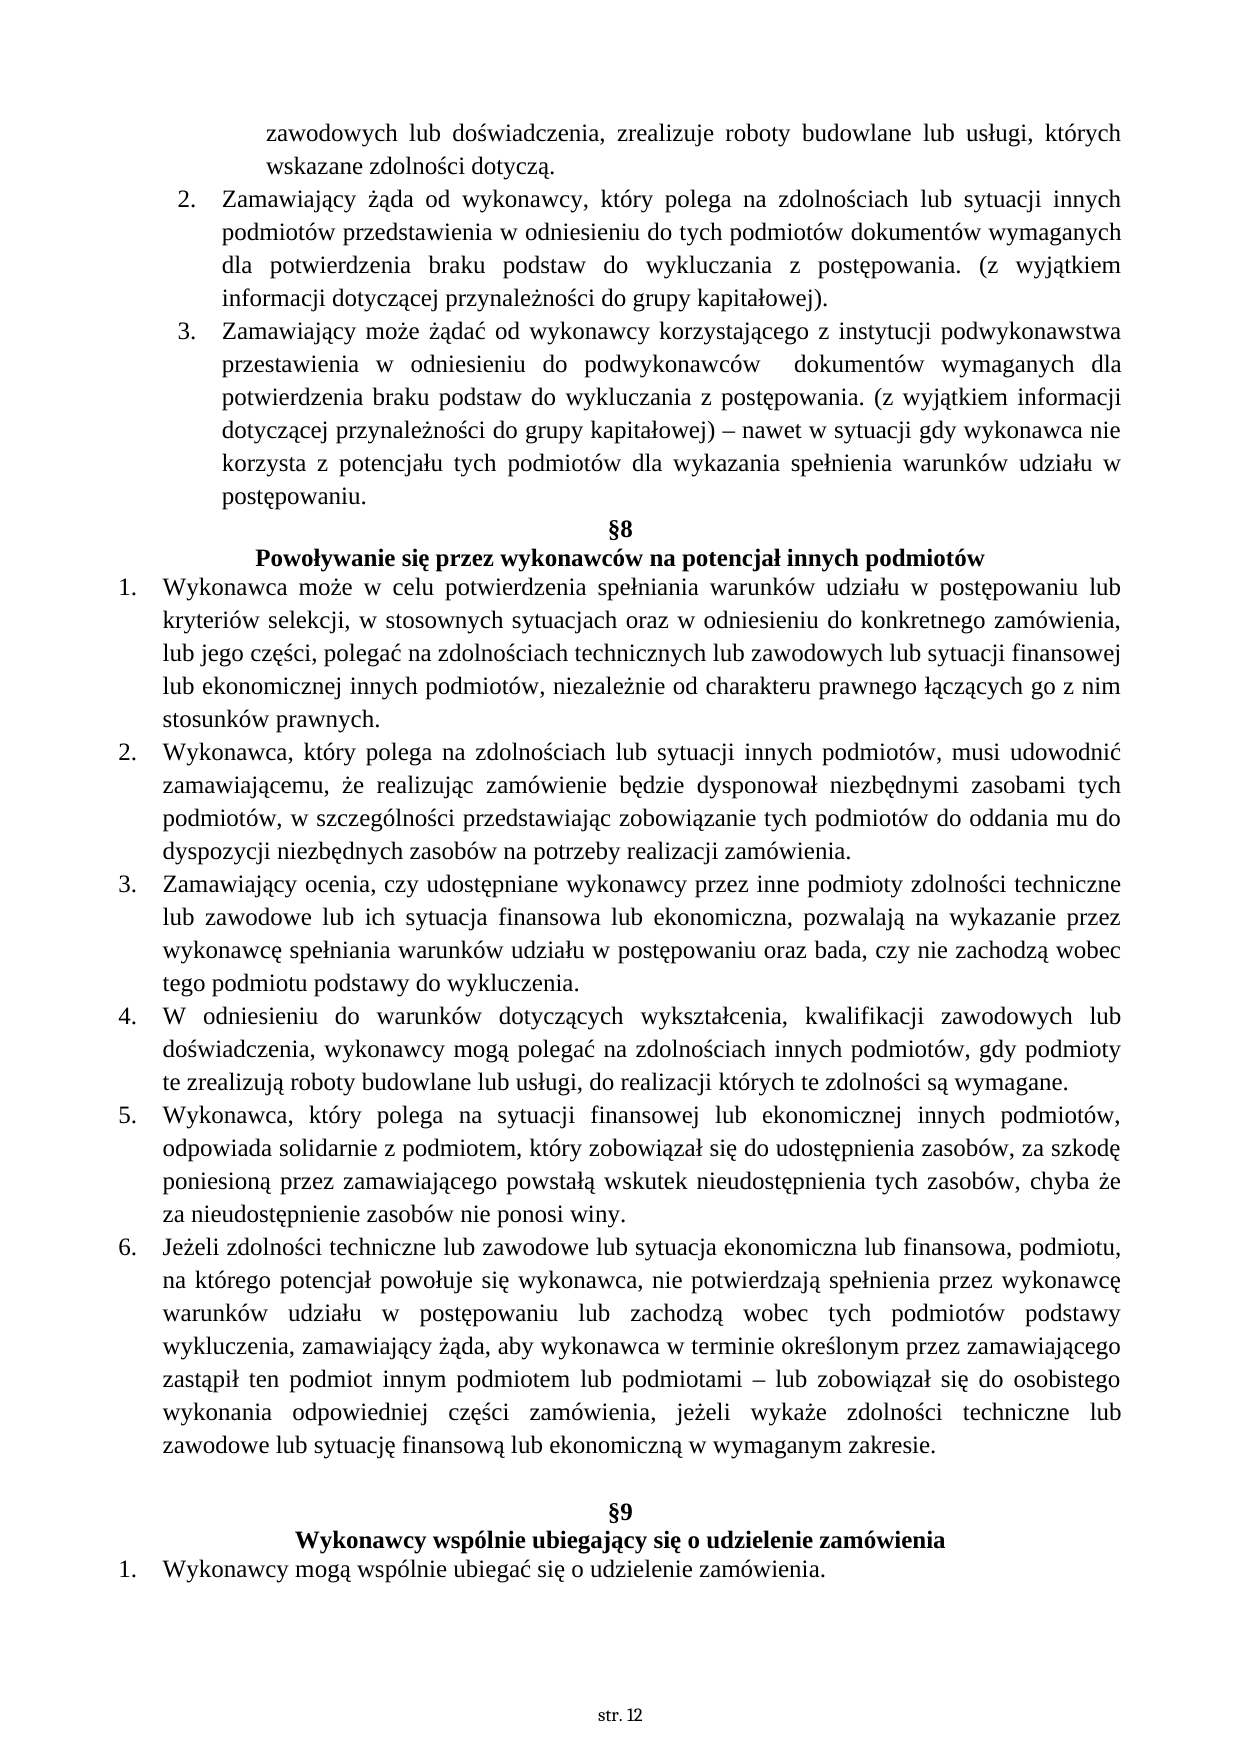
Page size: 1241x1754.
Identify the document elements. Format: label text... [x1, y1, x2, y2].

list Wykonawca, który polega na sytuacji finansowej lub ekonomicznej innych podmiotów, odpowiada solidarnie z podmiotem, który zobowiązał się do udostępnienia zasobów, za szkodę poniesioną przez zamawiającego powstałą wskutek nieudostępnienia tych zasobów, chyba że za nieudostępnienie zasobów nie ponosi winy. [118, 1100, 1122, 1228]
list Jeżeli zdolności techniczne lub zawodowe lub sytuacja ekonomiczna lub finansowa, podmiotu, na którego potencjał powołuje się wykonawca, nie potwierdzają spełnienia przez wykonawcę warunków udziału w postępowaniu lub zachodzą wobec tych podmiotów podstawy wykluczenia, zamawiający żąda, aby wykonawca w terminie określonym przez zamawiającego zastąpił ten podmiot innym podmiotem lub podmiotami – lub zobowiązał się do osobistego wykonania odpowiedniej części zamówienia, jeżeli wykaże zdolności techniczne lub zawodowe lub sytuację finansową lub ekonomiczną w wymaganym zakresie. [118, 1232, 1122, 1459]
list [222, 118, 1122, 180]
list Wykonawcy mogą wspólnie ubiegać się o udzielenie zamówienia. [118, 1554, 1122, 1583]
list Wykonawca może w celu potwierdzenia spełniania warunków udziału w postępowaniu lub kryteriów selekcji, w stosownych sytuacjach oraz w odniesieniu do konkretnego zamówienia, lub jego części, polegać na zdolnościach technicznych lub zawodowych lub sytuacji finansowej lub ekonomicznej innych podmiotów, niezależnie od charakteru prawnego łączących go z nim stosunków prawnych. [118, 572, 1122, 733]
list Zamawiający żąda od wykonawcy, który polega na zdolnościach lub sytuacji innych podmiotów przedstawienia w odniesieniu do tych podmiotów dokumentów wymaganych dla potwierdzenia braku podstaw do wykluczania z postępowania. (z wyjątkiem informacji dotyczącej przynależności do grupy kapitałowej). [177, 184, 1122, 312]
list W odniesieniu do warunków dotyczących wykształcenia, kwalifikacji zawodowych lub doświadczenia, wykonawcy mogą polegać na zdolnościach innych podmiotów, gdy podmioty te zrealizują roboty budowlane lub usługi, do realizacji których te zdolności są wymagane. [118, 1001, 1122, 1096]
list Zamawiający może żądać od wykonawcy korzystającego z instytucji podwykonawstwa przestawienia w odniesieniu do podwykonawców dokumentów wymaganych dla potwierdzenia braku podstaw do wykluczania z postępowania. (z wyjątkiem informacji dotyczącej przynależności do grupy kapitałowej) – nawet w sytuacji gdy wykonawca nie korzysta z potencjału tych podmiotów dla wykazania spełnienia warunków udziału w postępowaniu. [177, 316, 1122, 510]
list Wykonawca, który polega na zdolnościach lub sytuacji innych podmiotów, musi udowodnić zamawiającemu, że realizując zamówienie będzie dysponował niezbędnymi zasobami tych podmiotów, w szczególności przedstawiając zobowiązanie tych podmiotów do oddania mu do dyspozycji niezbędnych zasobów na potrzeby realizacji zamówienia. [118, 737, 1122, 865]
list Zamawiający ocenia, czy udostępniane wykonawcy przez inne podmioty zdolności techniczne lub zawodowe lub ich sytuacja finansowa lub ekonomiczna, pozwalają na wykazanie przez wykonawcę spełniania warunków udziału w postępowaniu oraz bada, czy nie zachodzą wobec tego podmiotu podstawy do wykluczenia. [118, 869, 1122, 997]
subtitle Wykonawcy wspólnie ubiegający się o udzielenie zamówienia [118, 1525, 1122, 1554]
subtitle Powoływanie się przez wykonawców na potencjał innych podmiotów [118, 543, 1122, 572]
